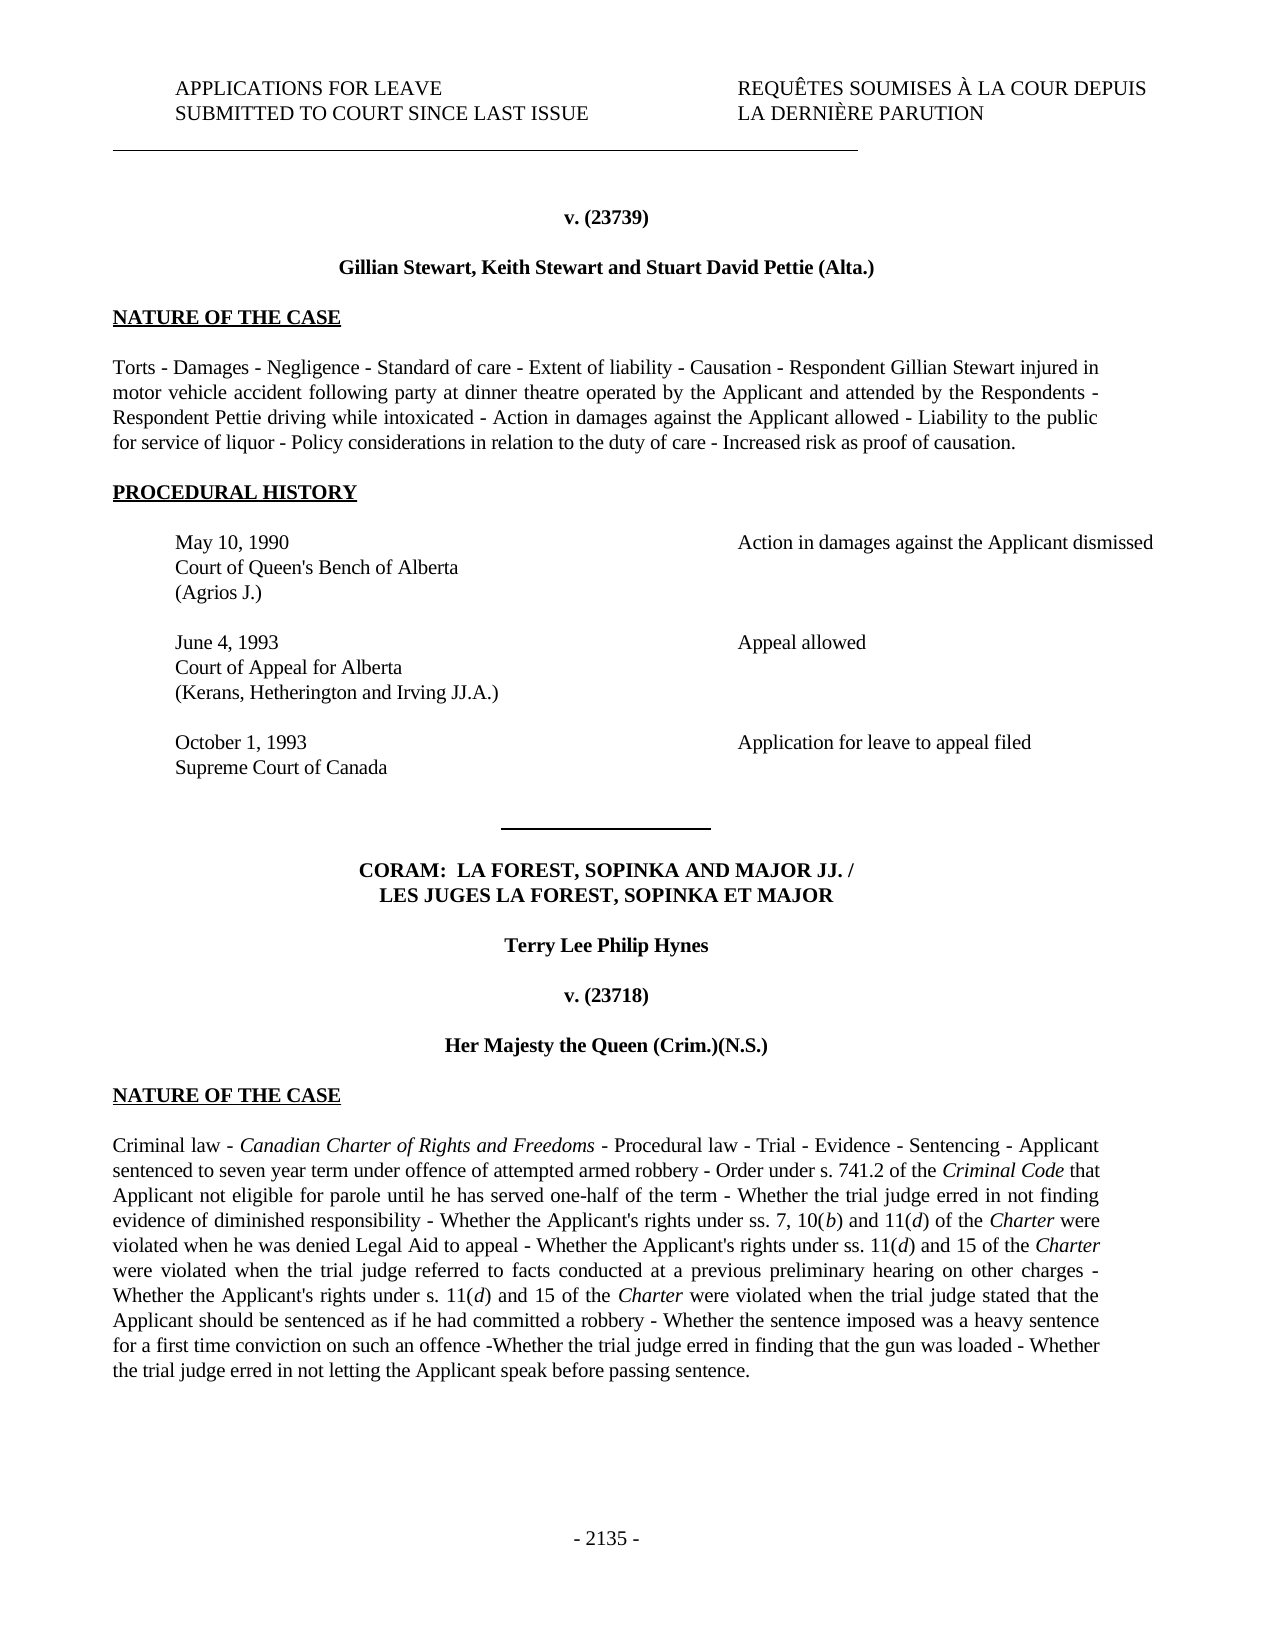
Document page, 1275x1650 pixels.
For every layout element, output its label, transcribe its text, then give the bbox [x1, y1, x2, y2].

text Torts - Damages - Negligence - Standard of care - Extent of liability - Causation - Respondent Gillian Stewart injured in motor vehicle accident following party at dinner theatre operated by the Applicant and attended by the Respondents - Respondent Pettie driving while intoxicated - Action in damages against the Applicant allowed - Liability to the public for service of liquor - Policy considerations in relation to the duty of care - Increased risk as proof of causation. [112, 354, 1100, 454]
text CORAM: LA FOREST, SOPINKA AND MAJOR JJ. / [112, 857, 1100, 882]
text v. (23739) [112, 204, 1100, 229]
table_header Action in damages against the Applicant dismissed [675, 529, 1225, 604]
table_header Appeal allowed [675, 629, 1225, 704]
table_header June 4, 1993 Court of Appeal for Alberta (Kerans, Hetherington and Irving JJ.A.) [113, 629, 675, 704]
text Criminal law - Canadian Charter of Rights and Freedoms - Procedural law - Trial - Evidence - Sentencing - Applicant sentenced to seven year term under offence of attempted armed robbery - Order under s. 741.2 of the Criminal Code that Applicant not eligible for parole until he has served one-half of the term - Whether the trial judge erred in not finding evidence of diminished responsibility - Whether the Applicant's rights under ss. 7, 10(b) and 11(d) of the Charter were violated when he was denied Legal Aid to appeal - Whether the Applicant's rights under ss. 11(d) and 15 of the Charter were violated when the trial judge referred to facts conducted at a previous preliminary hearing on other charges - Whether the Applicant's rights under s. 11(d) and 15 of the Charter were violated when the trial judge stated that the Applicant should be sentenced as if he had committed a robbery - Whether the sentence imposed was a heavy sentence for a first time conviction on such an offence -Whether the trial judge erred in finding that the gun was loaded - Whether the trial judge erred in not letting the Applicant speak before passing sentence. [112, 1132, 1100, 1382]
text Gillian Stewart, Keith Stewart and Stuart David Pettie (Alta.) [112, 254, 1100, 279]
text Terry Lee Philip Hynes [112, 932, 1100, 957]
table_header May 10, 1990 Court of Queen's Bench of Alberta (Agrios J.) [113, 529, 675, 604]
text NATURE OF THE CASE [112, 304, 1100, 329]
table_header October 1, 1993 Supreme Court of Canada [113, 729, 675, 779]
text NATURE OF THE CASE [112, 1082, 1100, 1107]
text v. (23718) [112, 982, 1100, 1007]
text PROCEDURAL HISTORY [112, 479, 1100, 504]
text LES JUGES LA FOREST, SOPINKA ET MAJOR [112, 882, 1100, 907]
text Her Majesty the Queen (Crim.)(N.S.) [112, 1032, 1100, 1057]
table_header Application for leave to appeal filed [675, 729, 1225, 779]
